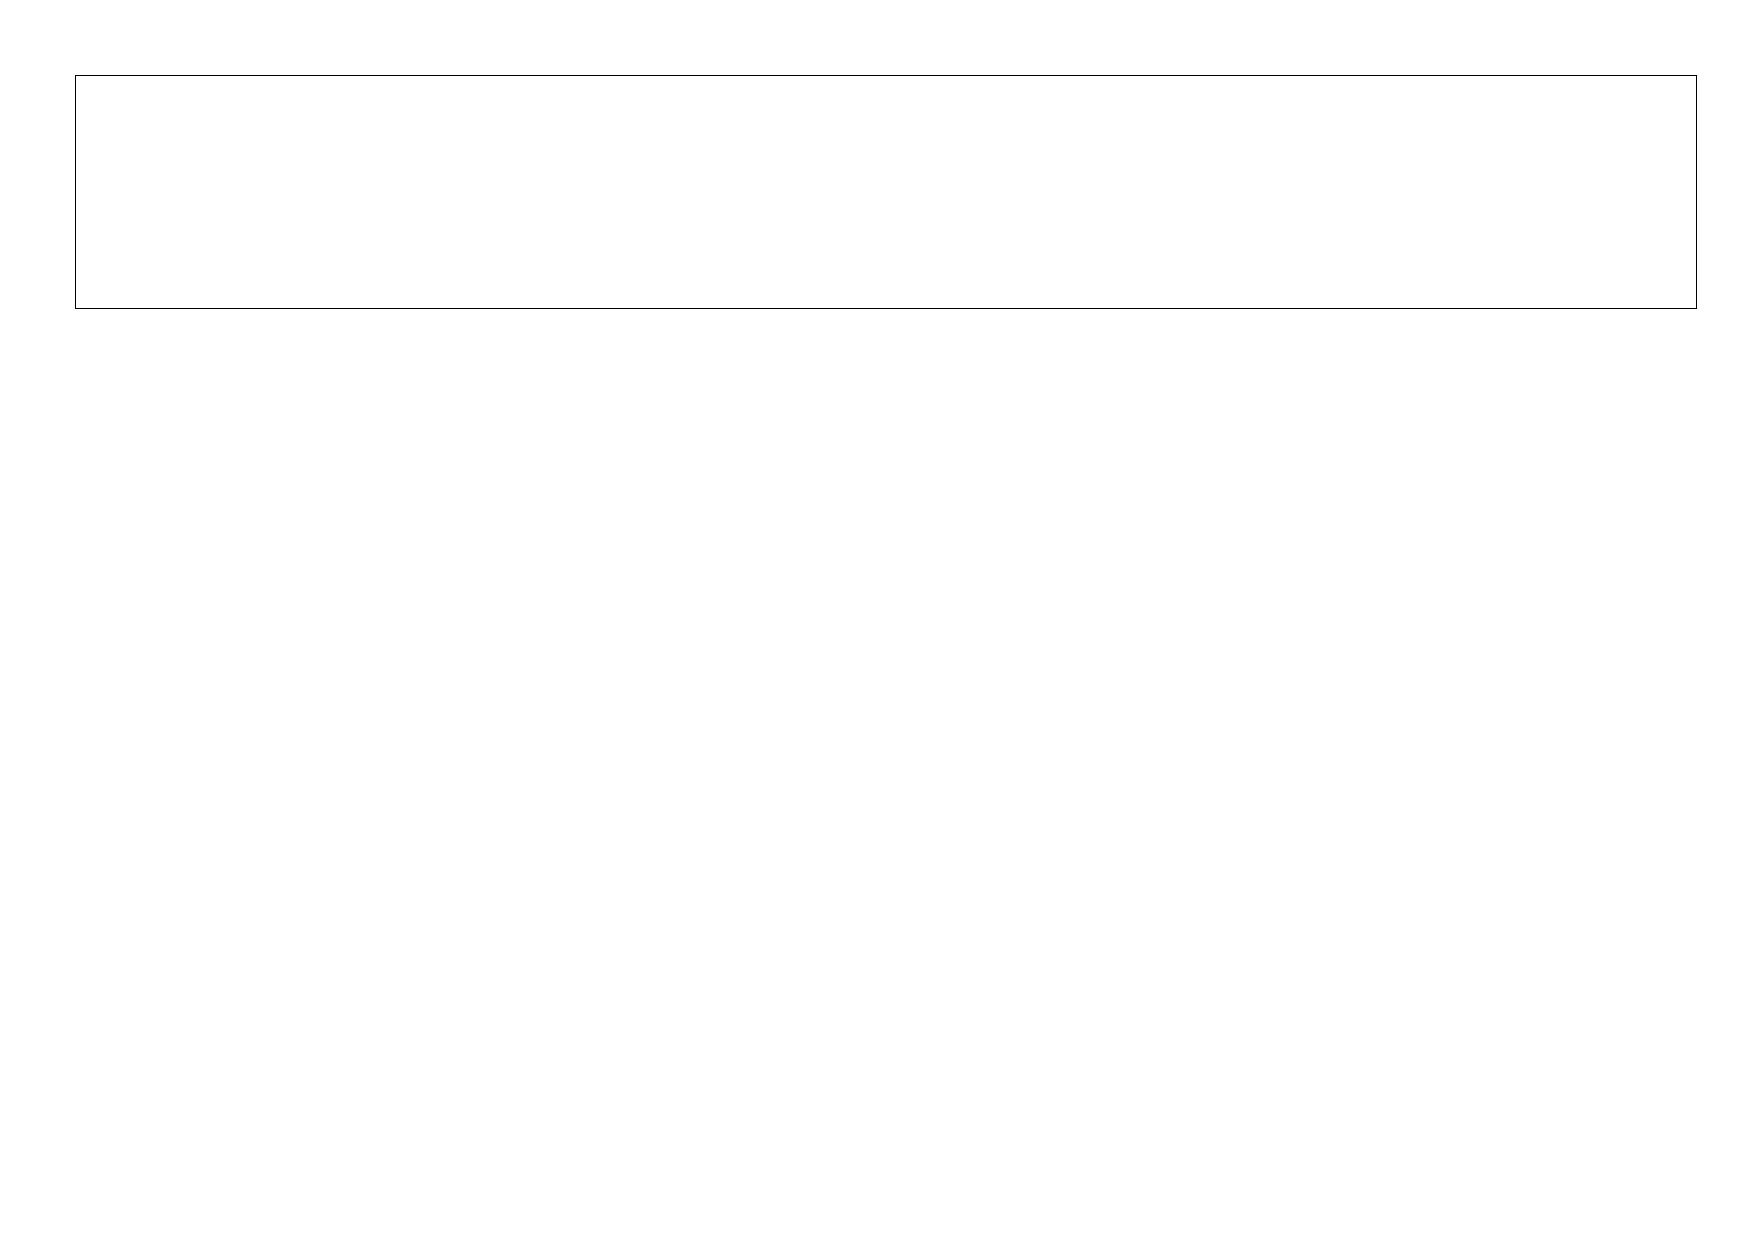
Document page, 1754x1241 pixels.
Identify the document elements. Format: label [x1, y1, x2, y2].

table_cell [76, 76, 1696, 308]
